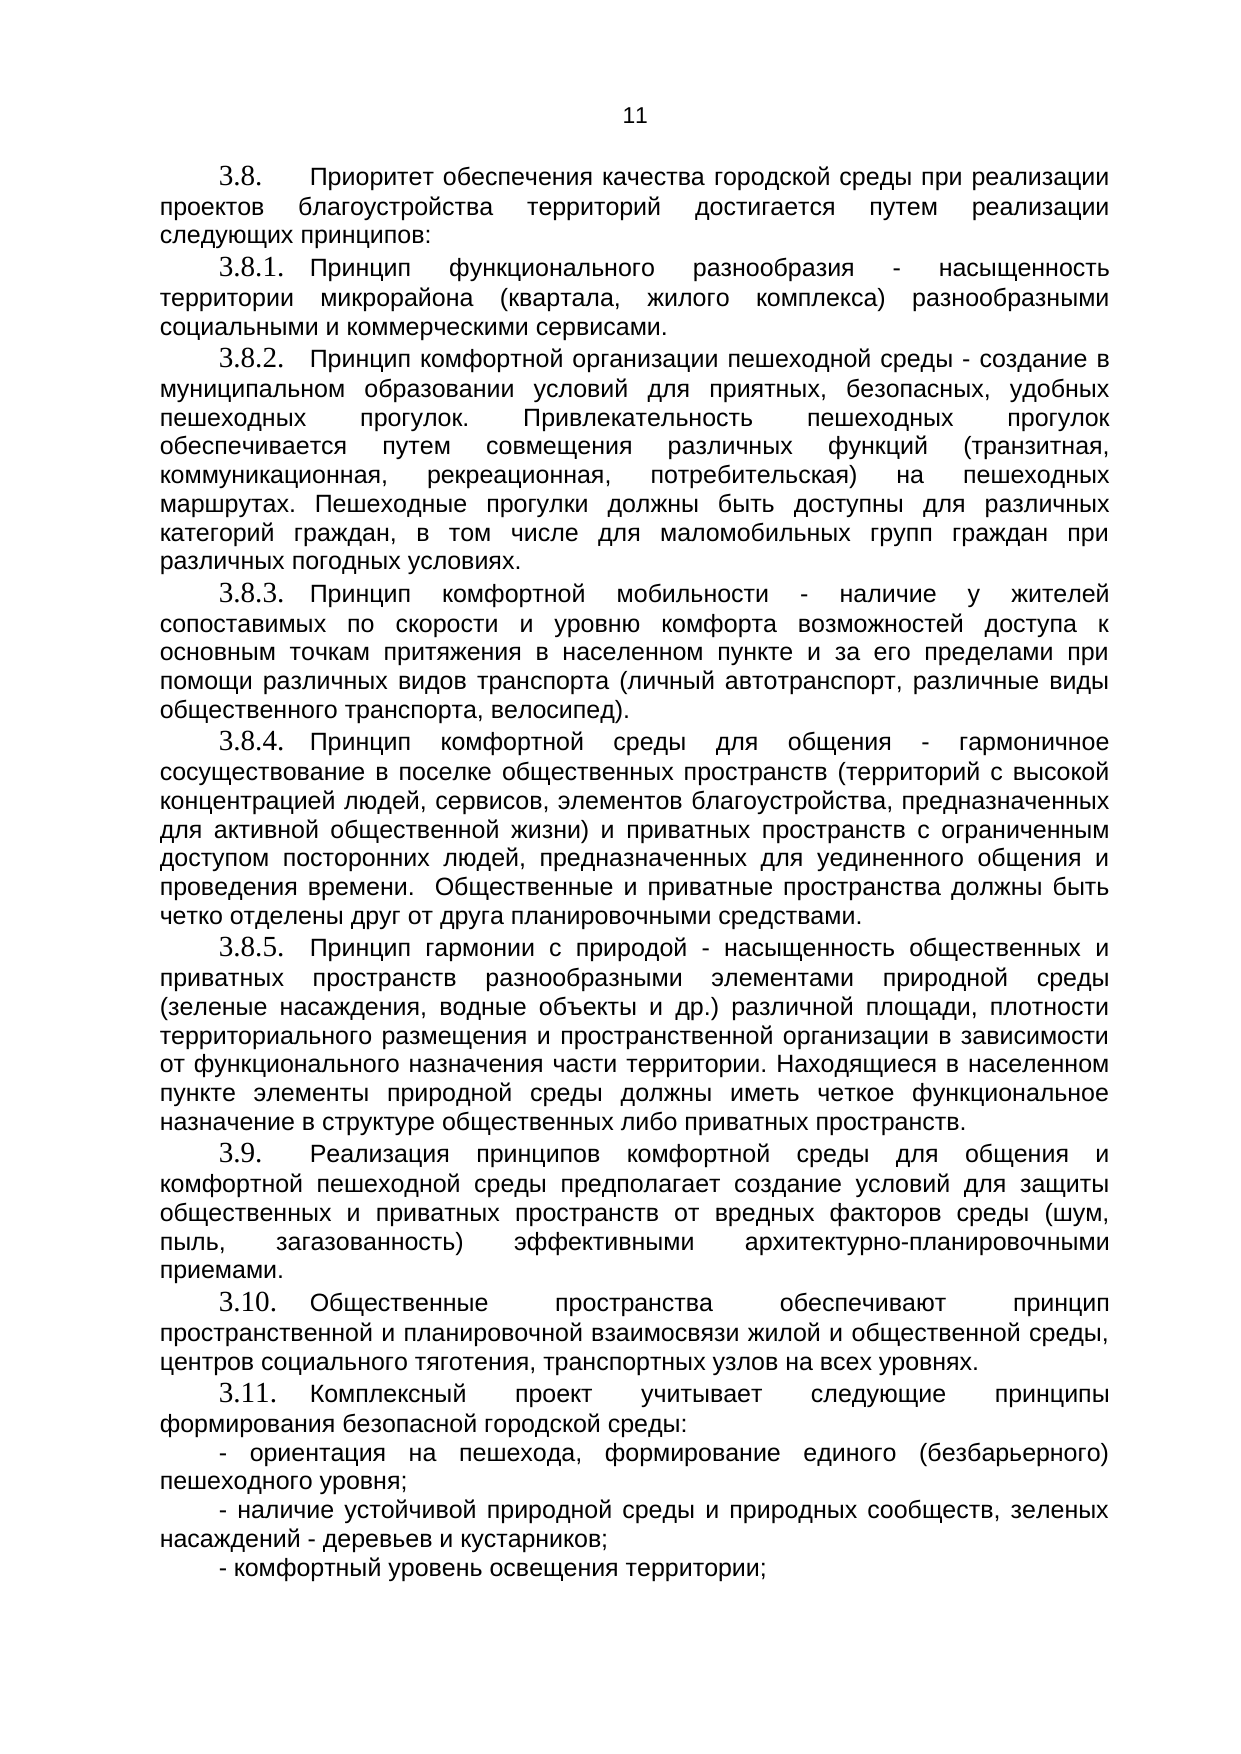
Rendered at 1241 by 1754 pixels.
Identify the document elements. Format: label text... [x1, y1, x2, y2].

text - наличие устойчивой природной среды и природных сообществ, зеленых насаждений - деревьев и кустарников; [159, 1495, 1110, 1552]
list Общественные пространства обеспечивают принцип пространственной и планировочной взаимосвязи жилой и общественной среды, центров социального тяготения, транспортных узлов на всех уровнях. [159, 1284, 1110, 1375]
text - ориентация на пешехода, формирование единого (безбарьерного) пешеходного уровня; [159, 1437, 1110, 1495]
list Приоритет обеспечения качества городской среды при реализации проектов благоустройства территорий достигается путем реализации следующих принципов: [159, 158, 1110, 249]
list Принцип функционального разнообразия - насыщенность территории микрорайона (квартала, жилого комплекса) разнообразными социальными и коммерческими сервисами. [159, 249, 1110, 340]
list Принцип комфортной мобильности - наличие у жителей сопоставимых по скорости и уровню комфорта возможностей доступа к основным точкам притяжения в населенном пункте и за его пределами при помощи различных видов транспорта (личный автотранспорт, различные виды общественного транспорта, велосипед). [159, 575, 1110, 723]
list Принцип гармонии с природой - насыщенность общественных и приватных пространств разнообразными элементами природной среды (зеленые насаждения, водные объекты и др.) различной площади, плотности территориального размещения и пространственной организации в зависимости от функционального назначения части территории. Находящиеся в населенном пункте элементы природной среды должны иметь четкое функциональное назначение в структуре общественных либо приватных пространств. [159, 929, 1110, 1136]
list Принцип комфортной среды для общения - гармоничное сосуществование в поселке общественных пространств (территорий с высокой концентрацией людей, сервисов, элементов благоустройства, предназначенных для активной общественной жизни) и приватных пространств с ограниченным доступом посторонних людей, предназначенных для уединенного общения и проведения времени. Общественные и приватные пространства должны быть четко отделены друг от друга планировочными средствами. [159, 723, 1110, 929]
list Принцип комфортной организации пешеходной среды - создание в муниципальном образовании условий для приятных, безопасных, удобных пешеходных прогулок. Привлекательность пешеходных прогулок обеспечивается путем совмещения различных функций (транзитная, коммуникационная, рекреационная, потребительская) на пешеходных маршрутах. Пешеходные прогулки должны быть доступны для различных категорий граждан, в том числе для маломобильных групп граждан при различных погодных условиях. [159, 340, 1110, 575]
list Комплексный проект учитывает следующие принципы формирования безопасной городской среды: [159, 1375, 1110, 1437]
text - комфортный уровень освещения территории; [159, 1552, 1110, 1581]
list Реализация принципов комфортной среды для общения и комфортной пешеходной среды предполагает создание условий для защиты общественных и приватных пространств от вредных факторов среды (шум, пыль, загазованность) эффективными архитектурно-планировочными приемами. [159, 1136, 1110, 1284]
